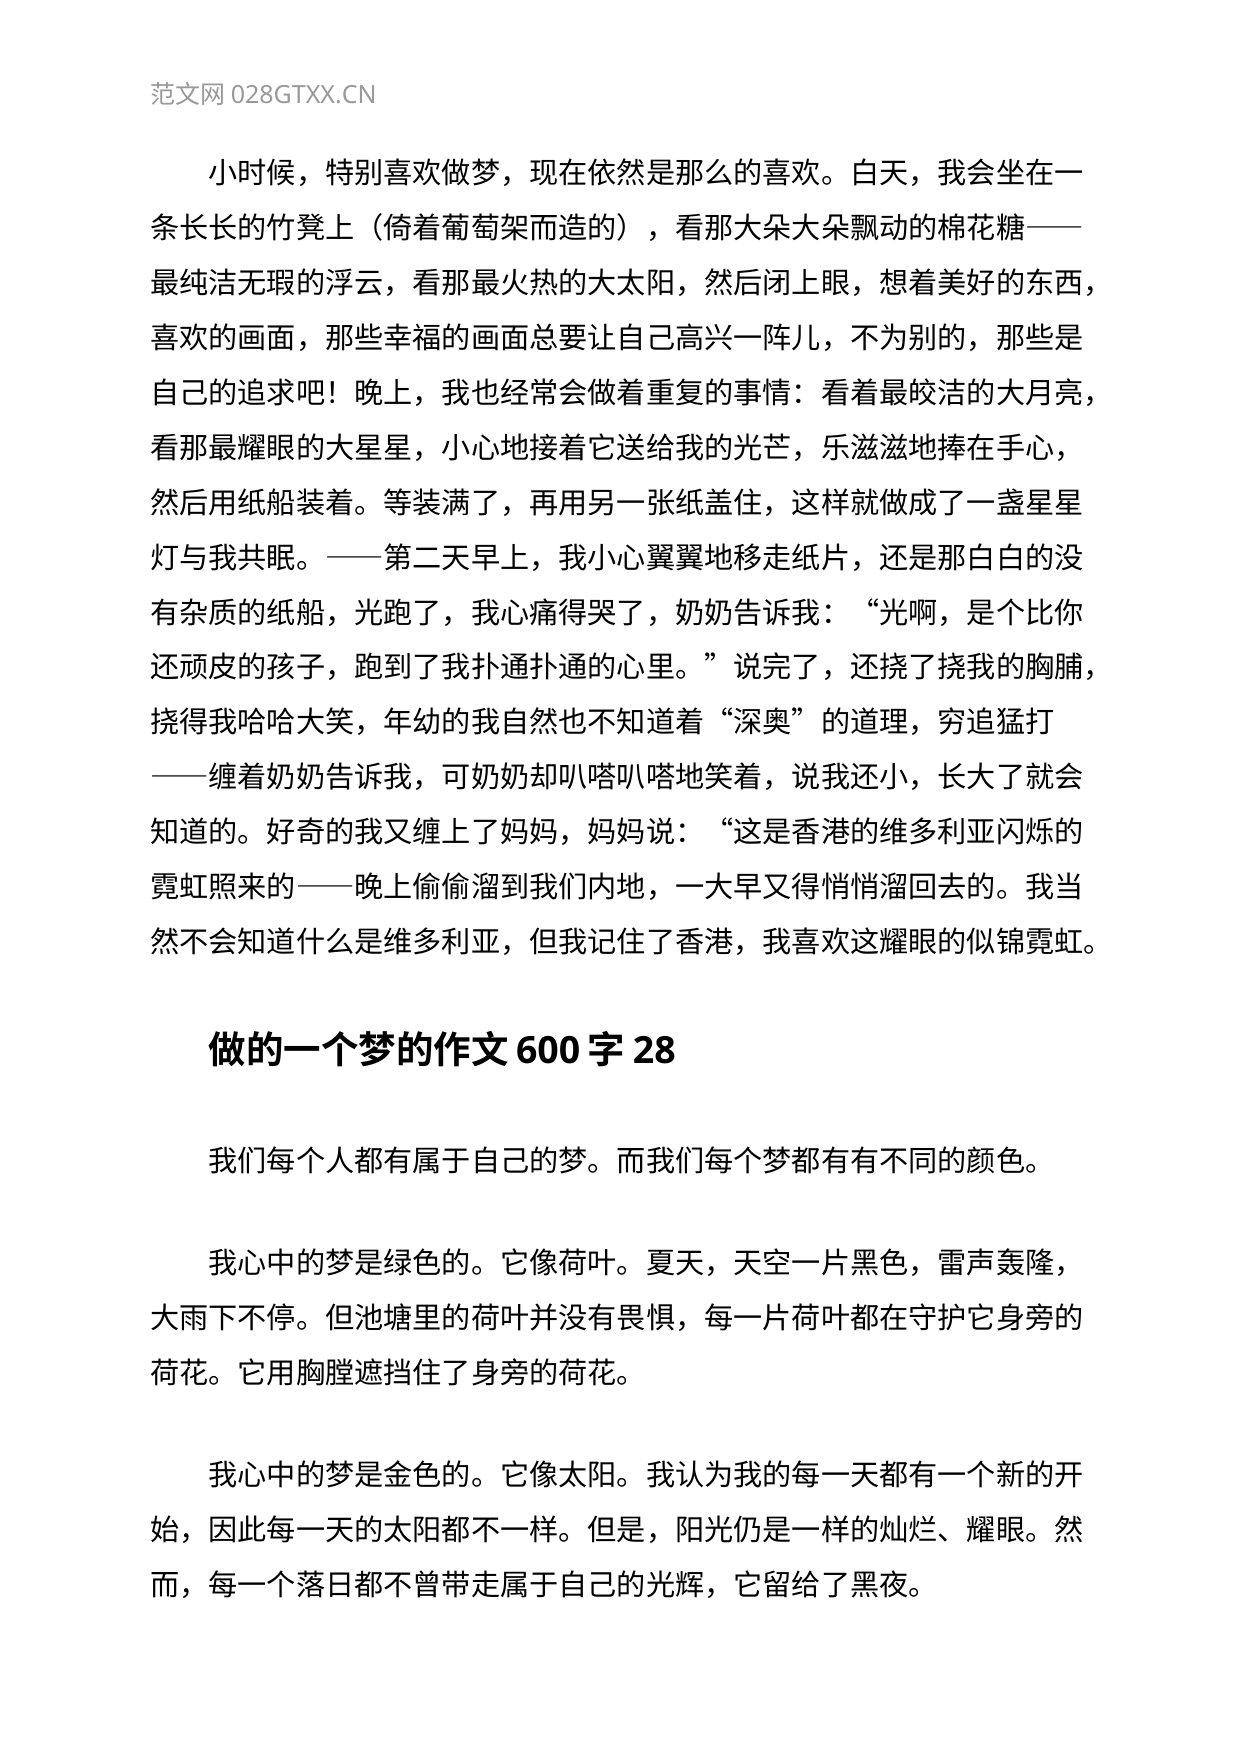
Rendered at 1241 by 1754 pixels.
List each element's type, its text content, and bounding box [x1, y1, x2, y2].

text 我们每个人都有属于自己的梦。而我们每个梦都有有不同的颜色。 [150, 1138, 1090, 1180]
text 我心中的梦是绿色的。它像荷叶。夏天，天空一片黑色，雷声轰隆，大雨下不停。但池塘里的荷叶并没有畏惧，每一片荷叶都在守护它身旁的荷花。它用胸膛遮挡住了身旁的荷花。 [150, 1240, 1090, 1392]
text 我心中的梦是金色的。它像太阳。我认为我的每一天都有一个新的开始，因此每一天的太阳都不一样。但是，阳光仍是一样的灿烂、耀眼。然而，每一个落日都不曾带走属于自己的光辉，它留给了黑夜。 [150, 1451, 1090, 1603]
text 做的一个梦的作文600字28 [150, 1020, 1090, 1075]
text 小时候，特别喜欢做梦，现在依然是那么的喜欢。白天，我会坐在一条长长的竹凳上（倚着葡萄架而造的），看那大朵大朵飘动的棉花糖——最纯洁无瑕的浮云，看那最火热的大太阳，然后闭上眼，想着美好的东西，喜欢的画面，那些幸福的画面总要让自己高兴一阵儿，不为别的，那些是自己的追求吧！晚上，我也经常会做着重复的事情：看着最皎洁的大月亮，看那最耀眼的大星星，小心地接着它送给我的光芒，乐滋滋地捧在手心，然后用纸船装着。等装满了，再用另一张纸盖住，这样就做成了一盏星星灯与我共眠。——第二天早上，我小心翼翼地移走纸片，还是那白白的没有杂质的纸船，光跑了，我心痛得哭了，奶奶告诉我：“光啊，是个比你还顽皮的孩子，跑到了我扑通扑通的心里。”说完了，还挠了挠我的胸脯，挠得我哈哈大笑，年幼的我自然也不知道着“深奥”的道理，穷追猛打——缠着奶奶告诉我，可奶奶却叭嗒叭嗒地笑着，说我还小，长大了就会知道的。好奇的我又缠上了妈妈，妈妈说：“这是香港的维多利亚闪烁的霓虹照来的——晚上偷偷溜到我们内地，一大早又得悄悄溜回去的。我当然不会知道什么是维多利亚，但我记住了香港，我喜欢这耀眼的似锦霓虹。 [150, 150, 1090, 961]
